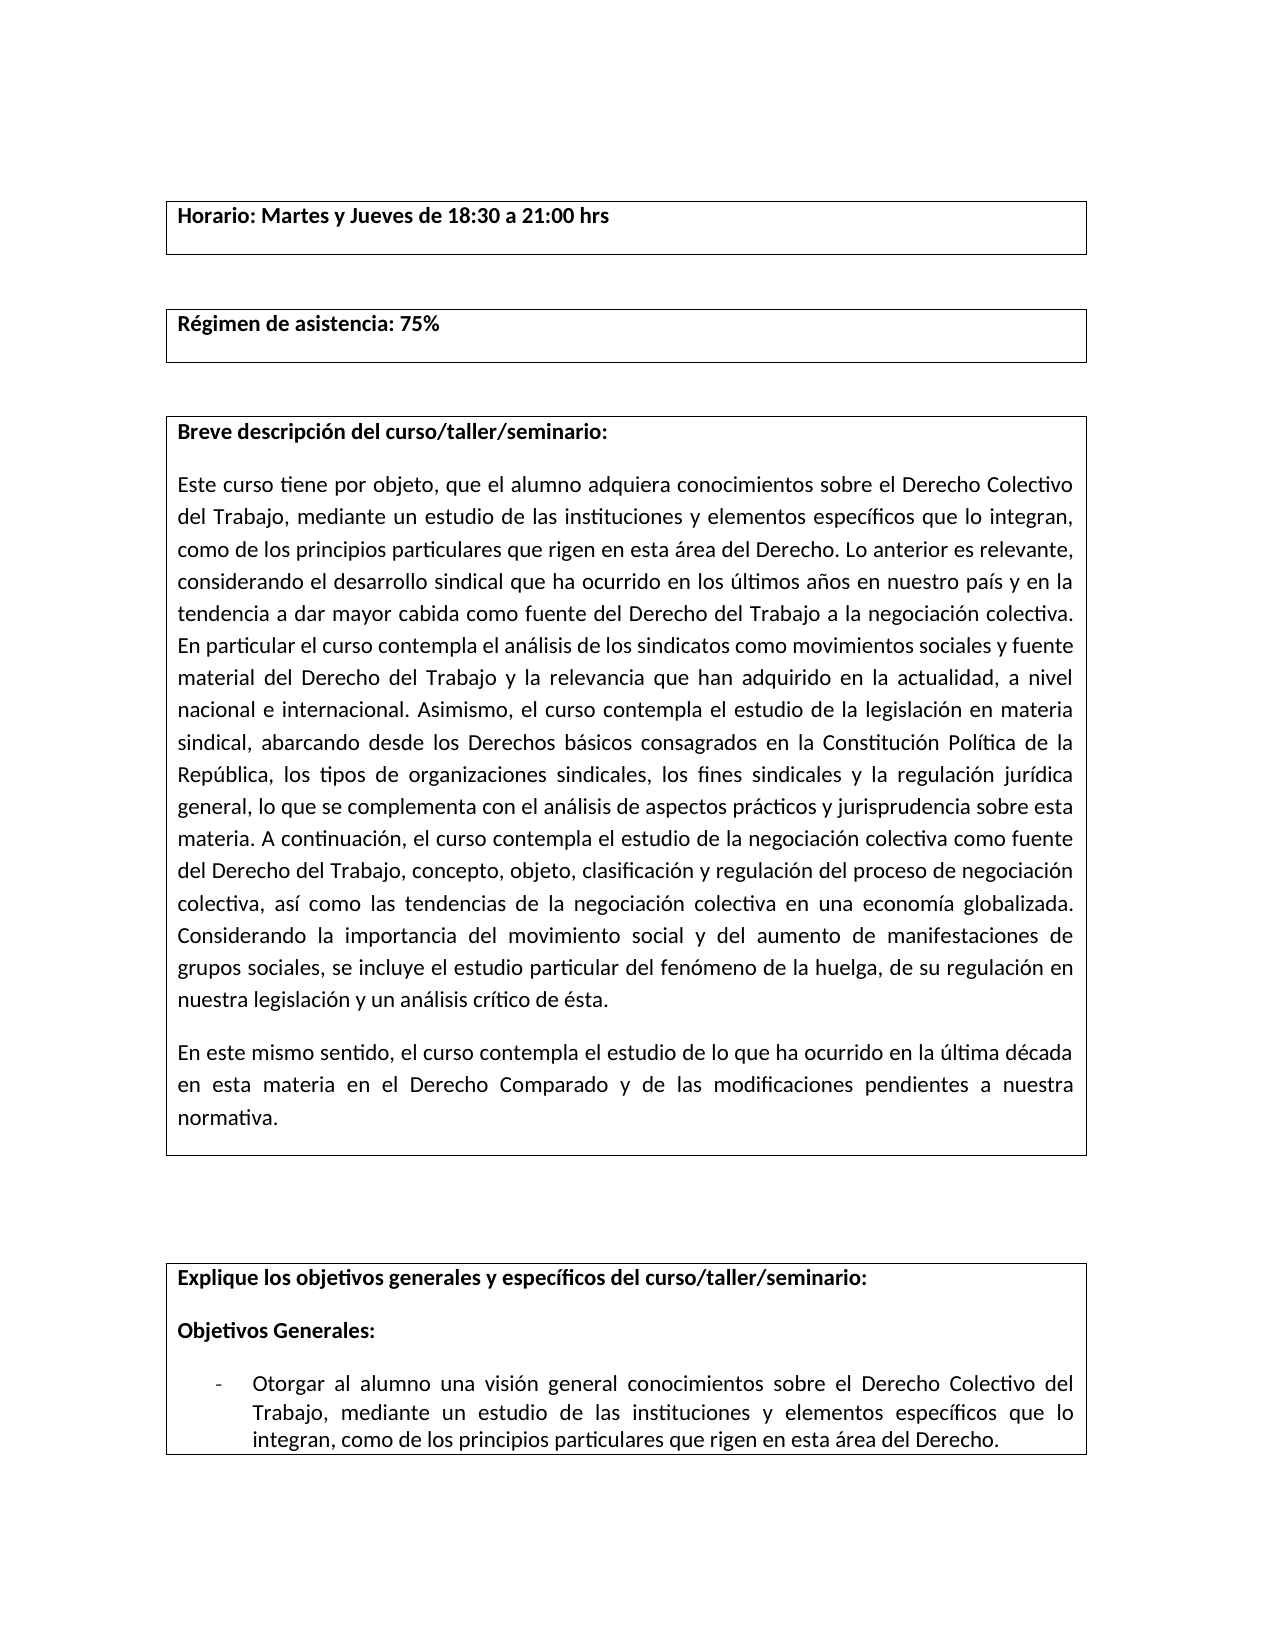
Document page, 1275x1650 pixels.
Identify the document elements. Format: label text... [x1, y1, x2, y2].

table_header Régimen de asistencia: 75% [167, 310, 1086, 362]
table_header Horario: Martes y Jueves de 18:30 a 21:00 hrs [167, 202, 1086, 254]
table_header Breve descripción del curso/taller/seminario: Este curso tiene por objeto, que el alumno adquiera conocimientos sobre el Derecho Colectivo del Trabajo, mediante un estudio de las instituciones y elementos específicos que lo integran, como de los principios particulares que rigen en esta área del Derecho. Lo anterior es relevante, considerando el desarrollo sindical que ha ocurrido en los últimos años en nuestro país y en la tendencia a dar mayor cabida como fuente del Derecho del Trabajo a la negociación colectiva. En particular el curso contempla el análisis de los sindicatos como movimientos sociales y fuente material del Derecho del Trabajo y la relevancia que han adquirido en la actualidad, a nivel nacional e internacional. Asimismo, el curso contempla el estudio de la legislación en materia sindical, abarcando desde los Derechos básicos consagrados en la Constitución Política de la República, los tipos de organizaciones sindicales, los fines sindicales y la regulación jurídica general, lo que se complementa con el análisis de aspectos prácticos y jurisprudencia sobre esta materia. A continuación, el curso contempla el estudio de la negociación colectiva como fuente del Derecho del Trabajo, concepto, objeto, clasificación y regulación del proceso de negociación colectiva, así como las tendencias de la negociación colectiva en una economía globalizada. Considerando la importancia del movimiento social y del aumento de manifestaciones de grupos sociales, se incluye el estudio particular del fenómeno de la huelga, de su regulación en nuestra legislación y un análisis crítico de ésta. En este mismo sentido, el curso contempla el estudio de lo que ha ocurrido en la última década en esta materia en el Derecho Comparado y de las modificaciones pendientes a nuestra normativa. [167, 417, 1086, 1155]
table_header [167, 1264, 1086, 1454]
